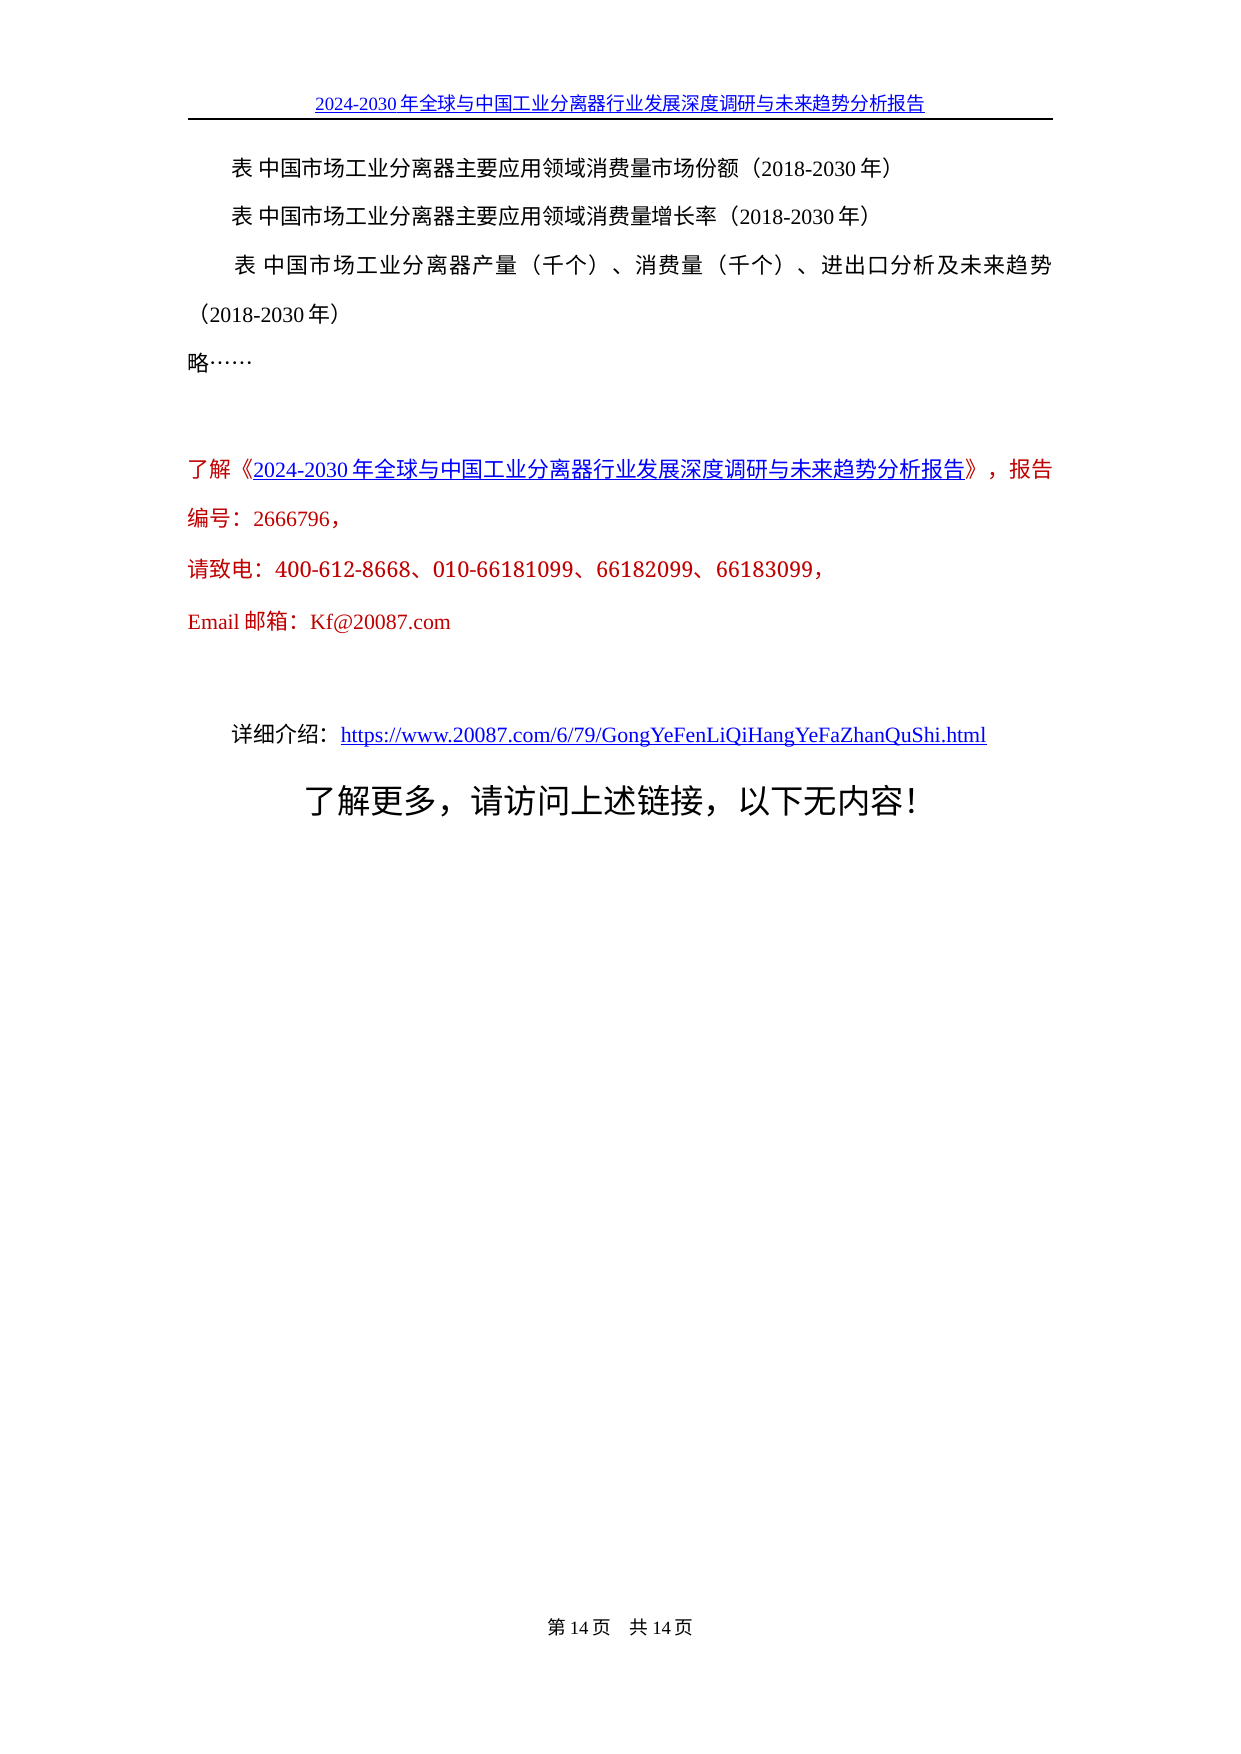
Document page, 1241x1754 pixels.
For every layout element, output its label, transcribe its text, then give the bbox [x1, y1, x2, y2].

text 请致电：400-612-8668、010-66181099、66182099、66183099， [187, 552, 1053, 584]
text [187, 150, 1053, 378]
text 了解《2024-2030年全球与中国工业分离器行业发展深度调研与未来趋势分析报告》，报告编号：2666796， [187, 452, 1053, 533]
text 详细介绍：https://www.20087.com/6/79/GongYeFenLiQiHangYeFaZhanQuShi.html [187, 716, 1053, 749]
text Email邮箱：Kf@20087.com [187, 603, 1053, 636]
title 了解更多，请访问上述链接，以下无内容！ [187, 766, 1053, 831]
